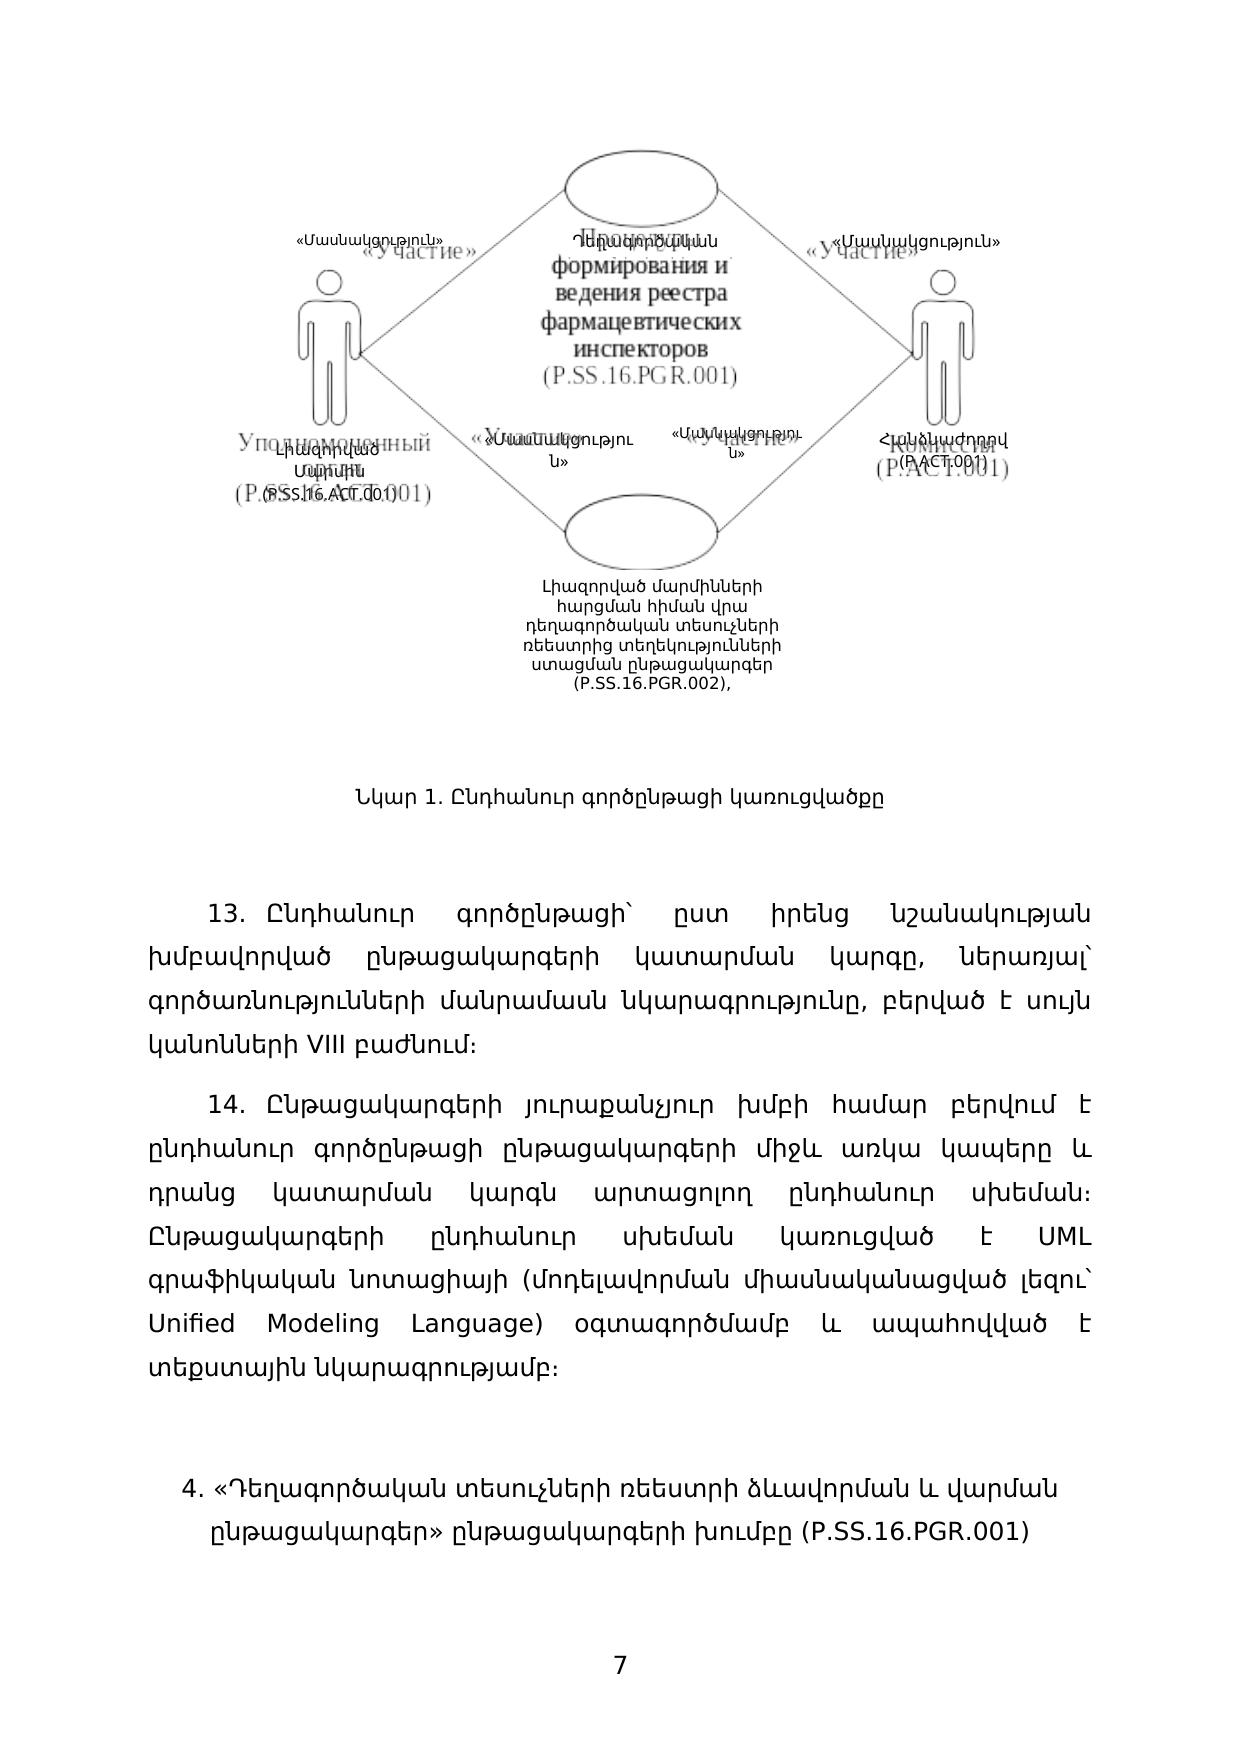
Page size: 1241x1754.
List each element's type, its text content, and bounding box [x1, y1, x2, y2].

text Նկար 1. Ընդհանուր գործընթացի կառուցվածքը [148, 785, 1092, 809]
subtitle 4. «Դեղագործական տեսուչների ռեեստրի ձևավորման և վարման ընթացակարգեր» ընթացակարգերի խումբը (P.SS.16..001) [148, 1474, 1092, 1547]
text 14. Ընթացակարգերի յուրաքանչյուր խմբի համար բերվում է ընդհանուր գործընթացի ընթացակարգերի միջև առկա կապերը և դրանց կատարման կարգն արտացոլող ընդհանուր սխեման։ Ընթացակարգերի ընդհանուր սխեման կառուցված է UML գրաֆիկական նոտացիայի (մոդելավորման միասնականացված լեզու՝ Unified Modeling Language) օգտագործմամբ և ապահովված է տեքստային նկարագրությամբ։ [148, 1090, 1092, 1382]
text 13. Ընդհանուր գործընթացի՝ ըստ իրենց նշանակության խմբավորված ընթացակարգերի կատարման կարգը, ներառյալ՝ գործառնությունների մանրամասն նկարագրությունը, բերված է սույն կանոնների VIII բաժնում։ [148, 899, 1092, 1059]
